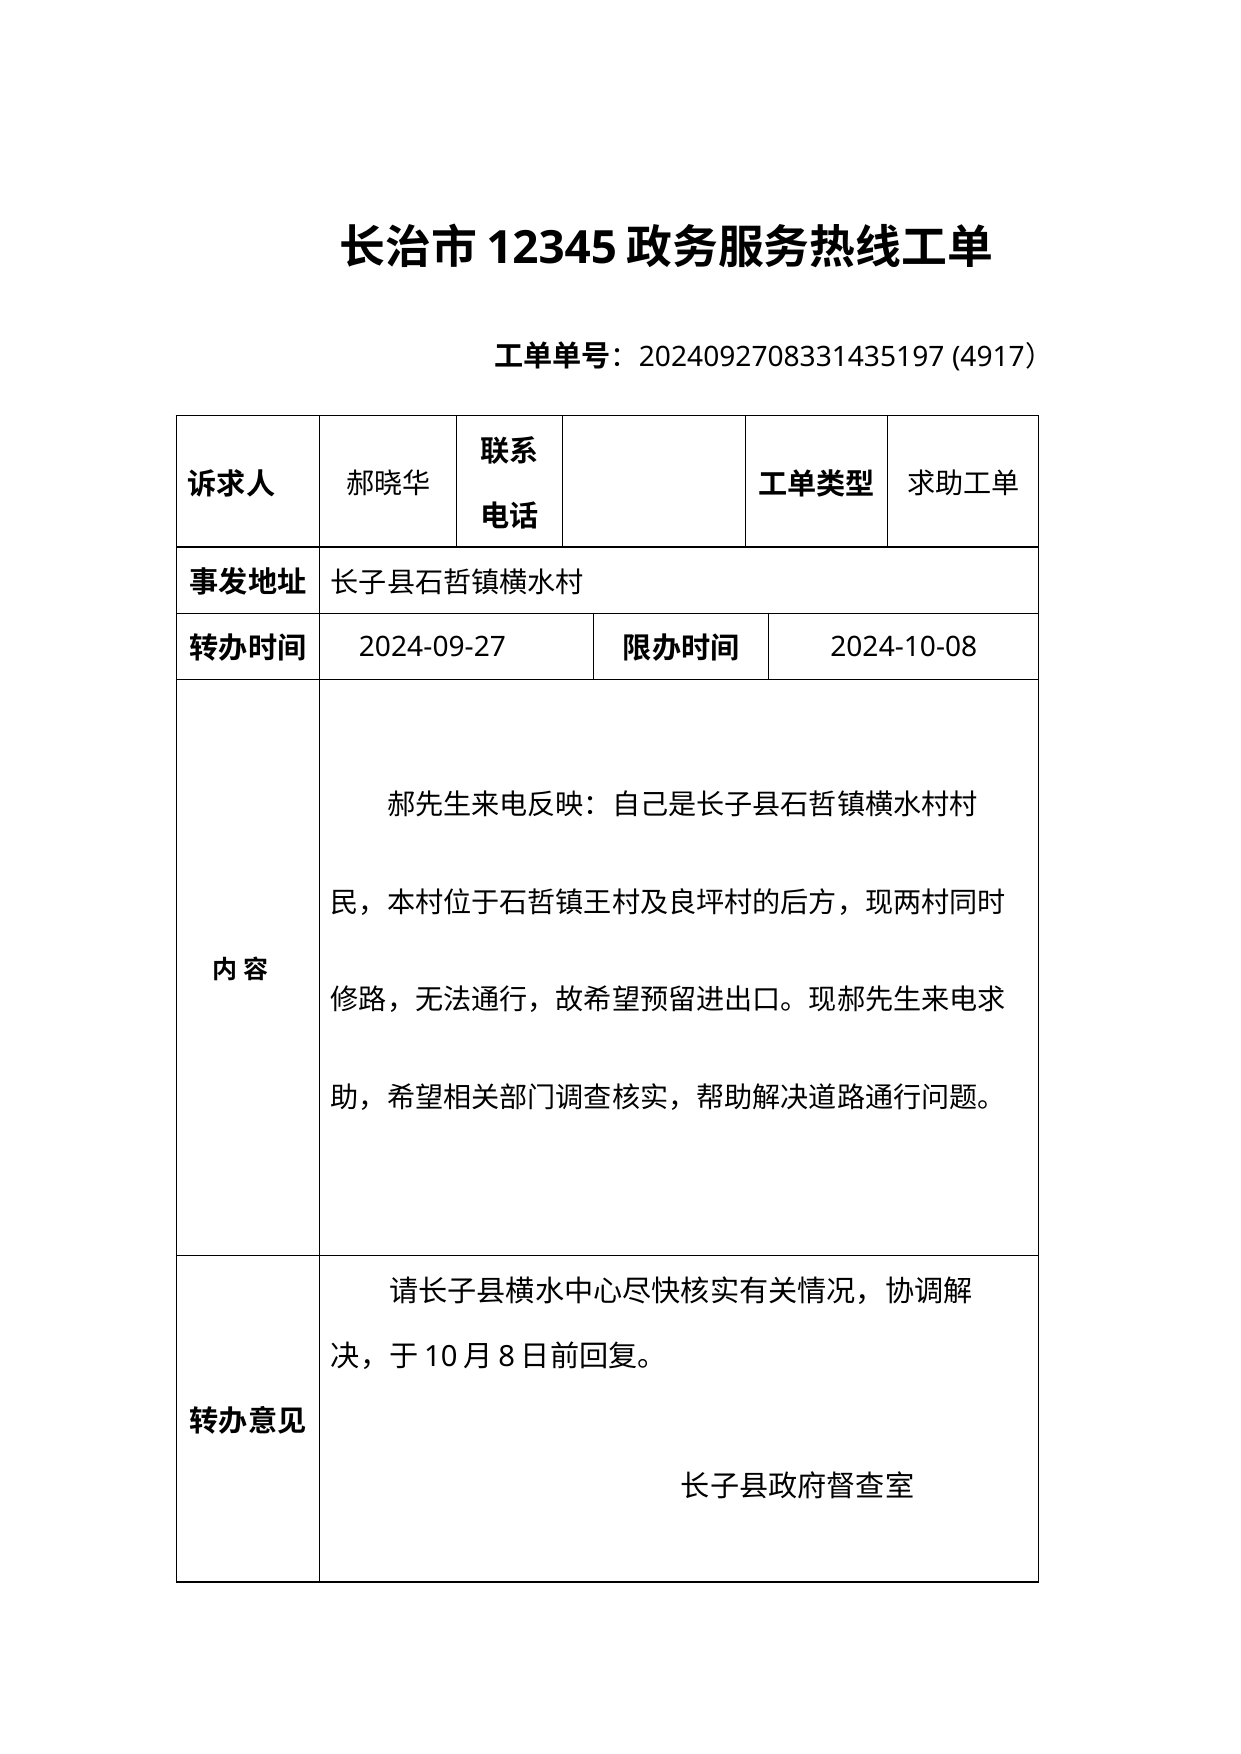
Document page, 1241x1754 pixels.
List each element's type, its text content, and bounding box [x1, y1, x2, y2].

text 长治市12345政务服务热线工单 [187, 194, 1053, 292]
table_header 联系电话 [457, 416, 562, 546]
text 工单单号：2024092708331435197 (4917） [187, 321, 1053, 386]
table_cell 2024-10-08 [769, 614, 1038, 678]
table_cell 限办时间 [594, 614, 768, 678]
table_cell 事发地址 [177, 548, 319, 612]
table_cell 转办时间 [177, 614, 319, 678]
table_cell 2024-09-27 [320, 614, 593, 678]
table_header [563, 416, 745, 546]
table_cell 转办意见 [177, 1256, 319, 1581]
table_header 工单类型 [746, 416, 887, 546]
table_header 诉求人 [177, 416, 319, 546]
table_header 求助工单 [888, 416, 1038, 546]
table_cell 长子县石哲镇横水村 [320, 548, 1038, 612]
table_cell 郝先生来电反映：自己是长子县石哲镇横水村村民，本村位于石哲镇王村及良坪村的后方，现两村同时修路，无法通行，故希望预留进出口。现郝先生来电求助，希望相关部门调查核实，帮助解决道路通行问题。 [320, 680, 1038, 1255]
table_cell 请长子县横水中心尽快核实有关情况，协调解决，于10月8日前回复。 长子县政府督查室 [320, 1256, 1038, 1581]
table_header 郝晓华 [320, 416, 456, 546]
table_cell 内 容 [177, 680, 319, 1255]
